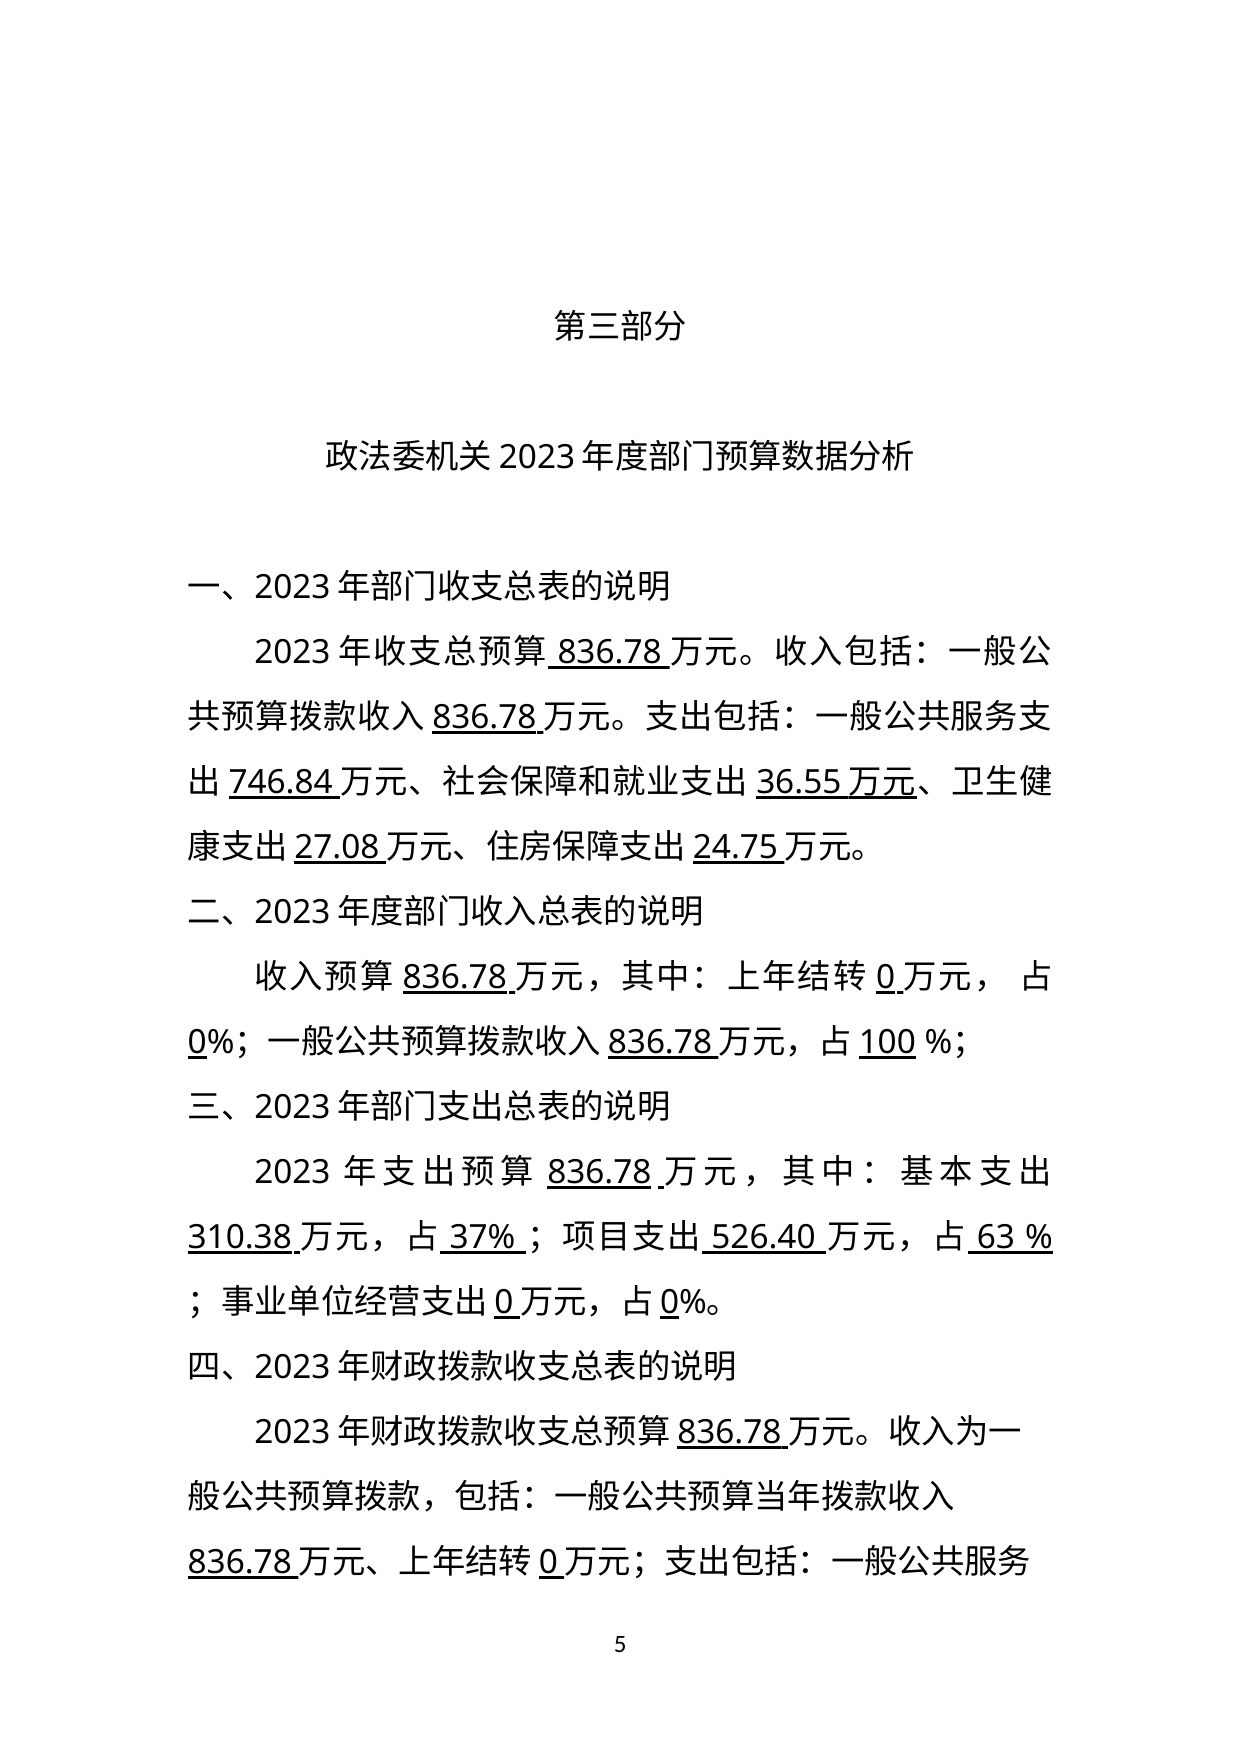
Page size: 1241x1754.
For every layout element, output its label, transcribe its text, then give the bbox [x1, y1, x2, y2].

text 2023年支出预算836.78万元，其中：基本支出 310.38万元，占 37% ；项目支出 526.40 万元，占 63 % ；事业单位经营支出0万元，占0%。 [187, 1137, 1053, 1332]
text 收入预算836.78万元，其中：上年结转0万元， 占0%；一般公共预算拨款收入836.78万元，占100 %； [187, 942, 1053, 1072]
text 三、2023年部门支出总表的说明 [187, 1072, 1053, 1137]
text 二、2023年度部门收入总表的说明 [187, 877, 1053, 942]
text 一、2023年部门收支总表的说明 [187, 552, 1053, 617]
text 政法委机关2023年度部门预算数据分析 [187, 422, 1053, 487]
text 2023年收支总预算 836.78万元。收入包括：一般公共预算拨款收入836.78万元。支出包括：一般公共服务支出746.84万元、社会保障和就业支出36.55万元、卫生健康支出27.08万元、住房保障支出24.75万元。 [187, 617, 1053, 877]
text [187, 1397, 1053, 1592]
text 第三部分 [187, 292, 1053, 357]
text 四、2023年财政拨款收支总表的说明 [187, 1332, 1053, 1397]
